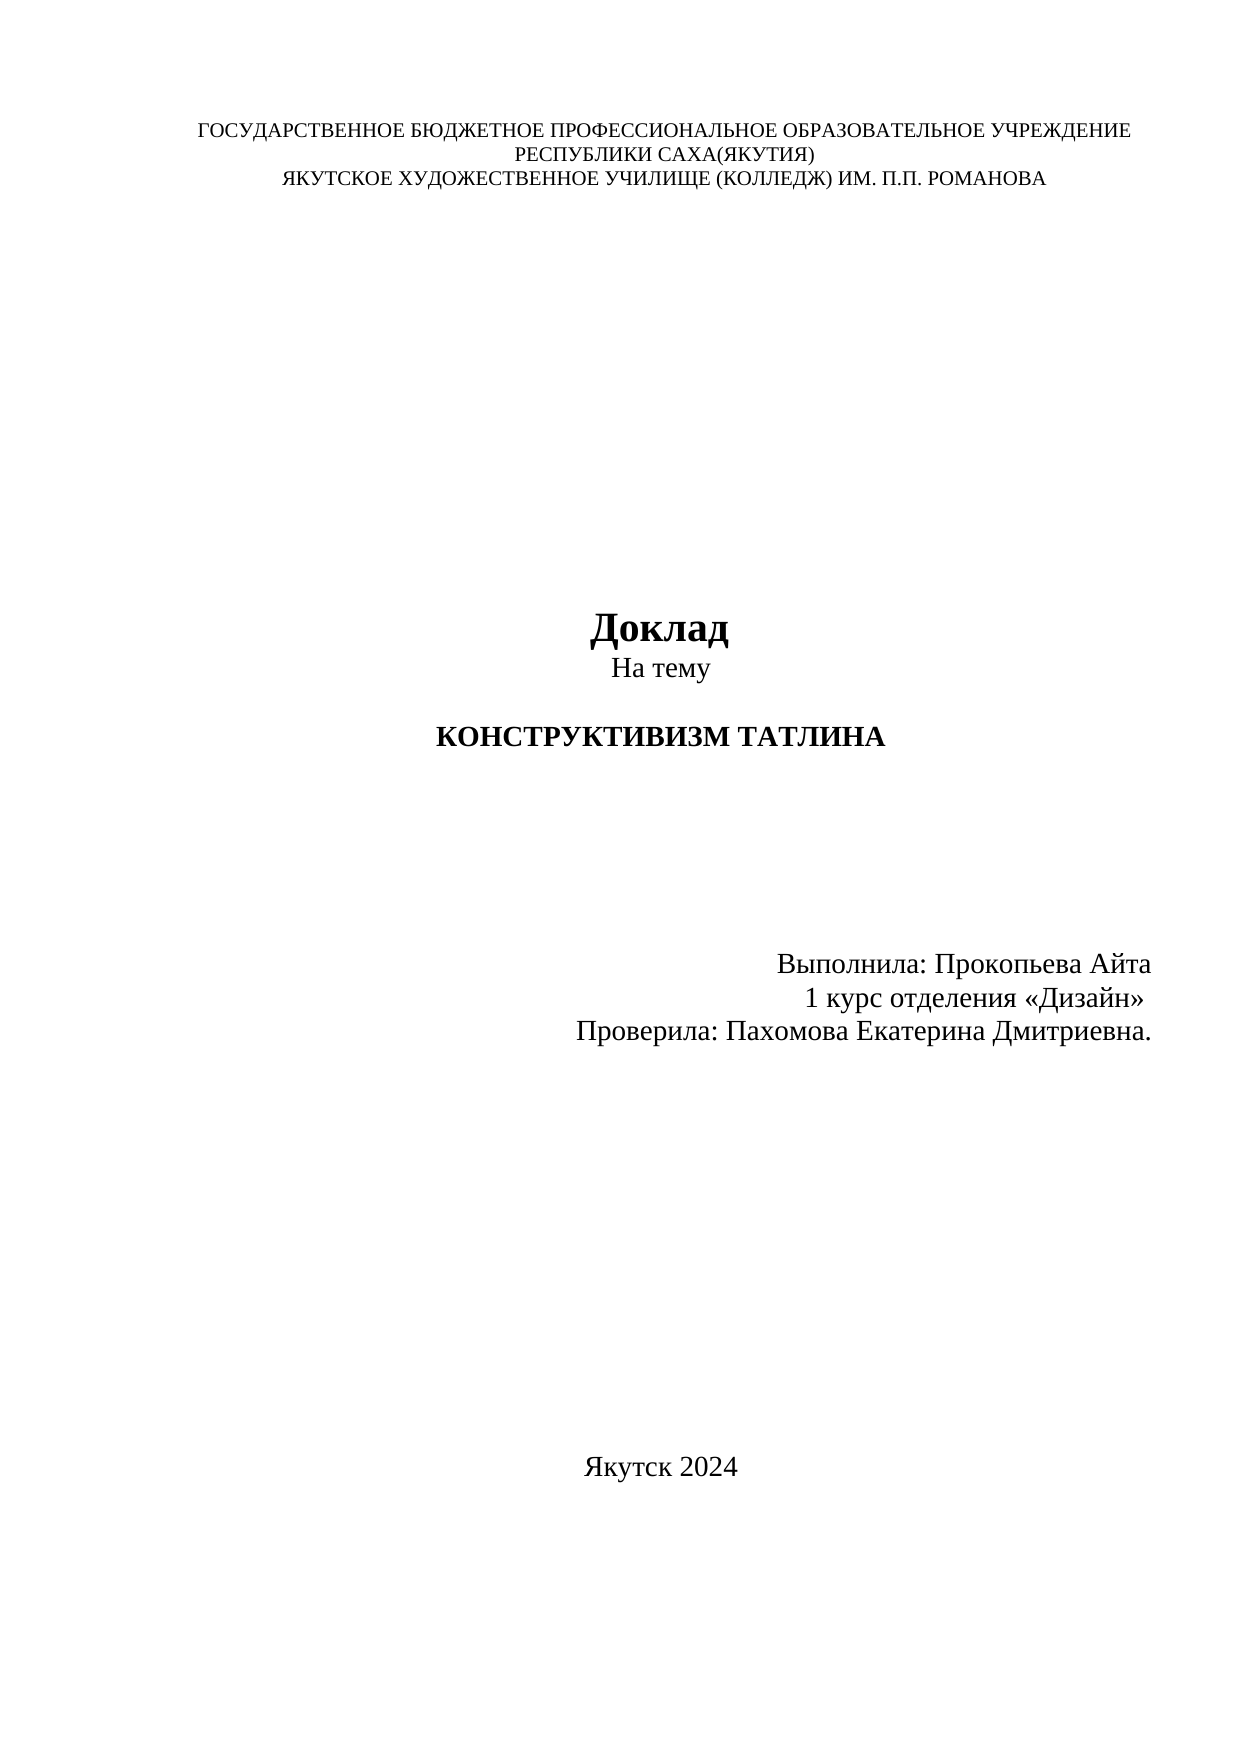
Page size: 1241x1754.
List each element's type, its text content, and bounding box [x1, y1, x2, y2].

text ЯКУТСКОЕ ХУДОЖЕСТВЕННОЕ УЧИЛИЩЕ (КОЛЛЕДЖ) ИМ. П.П. РОМАНОВА [177, 166, 1152, 190]
text Проверила: Пахомова Екатерина Дмитриевна. [177, 1013, 1181, 1047]
text Доклад [177, 602, 1152, 650]
text ГОСУДАРСТВЕННОЕ БЮДЖЕТНОЕ ПРОФЕССИОНАЛЬНОЕ ОБРАЗОВАТЕЛЬНОЕ УЧРЕЖДЕНИЕ [177, 118, 1152, 142]
text На тему [177, 650, 1152, 684]
text РЕСПУБЛИКИ САХА(ЯКУТИЯ) [177, 142, 1152, 166]
text Якутск 2024 [177, 1449, 1152, 1483]
text 1 курс отделения «Дизайн» [177, 980, 1152, 1013]
text КОНСТРУКТИВИЗМ ТАТЛИНА [177, 719, 1152, 753]
text Выполнила: Прокопьева Айта [177, 946, 1152, 980]
